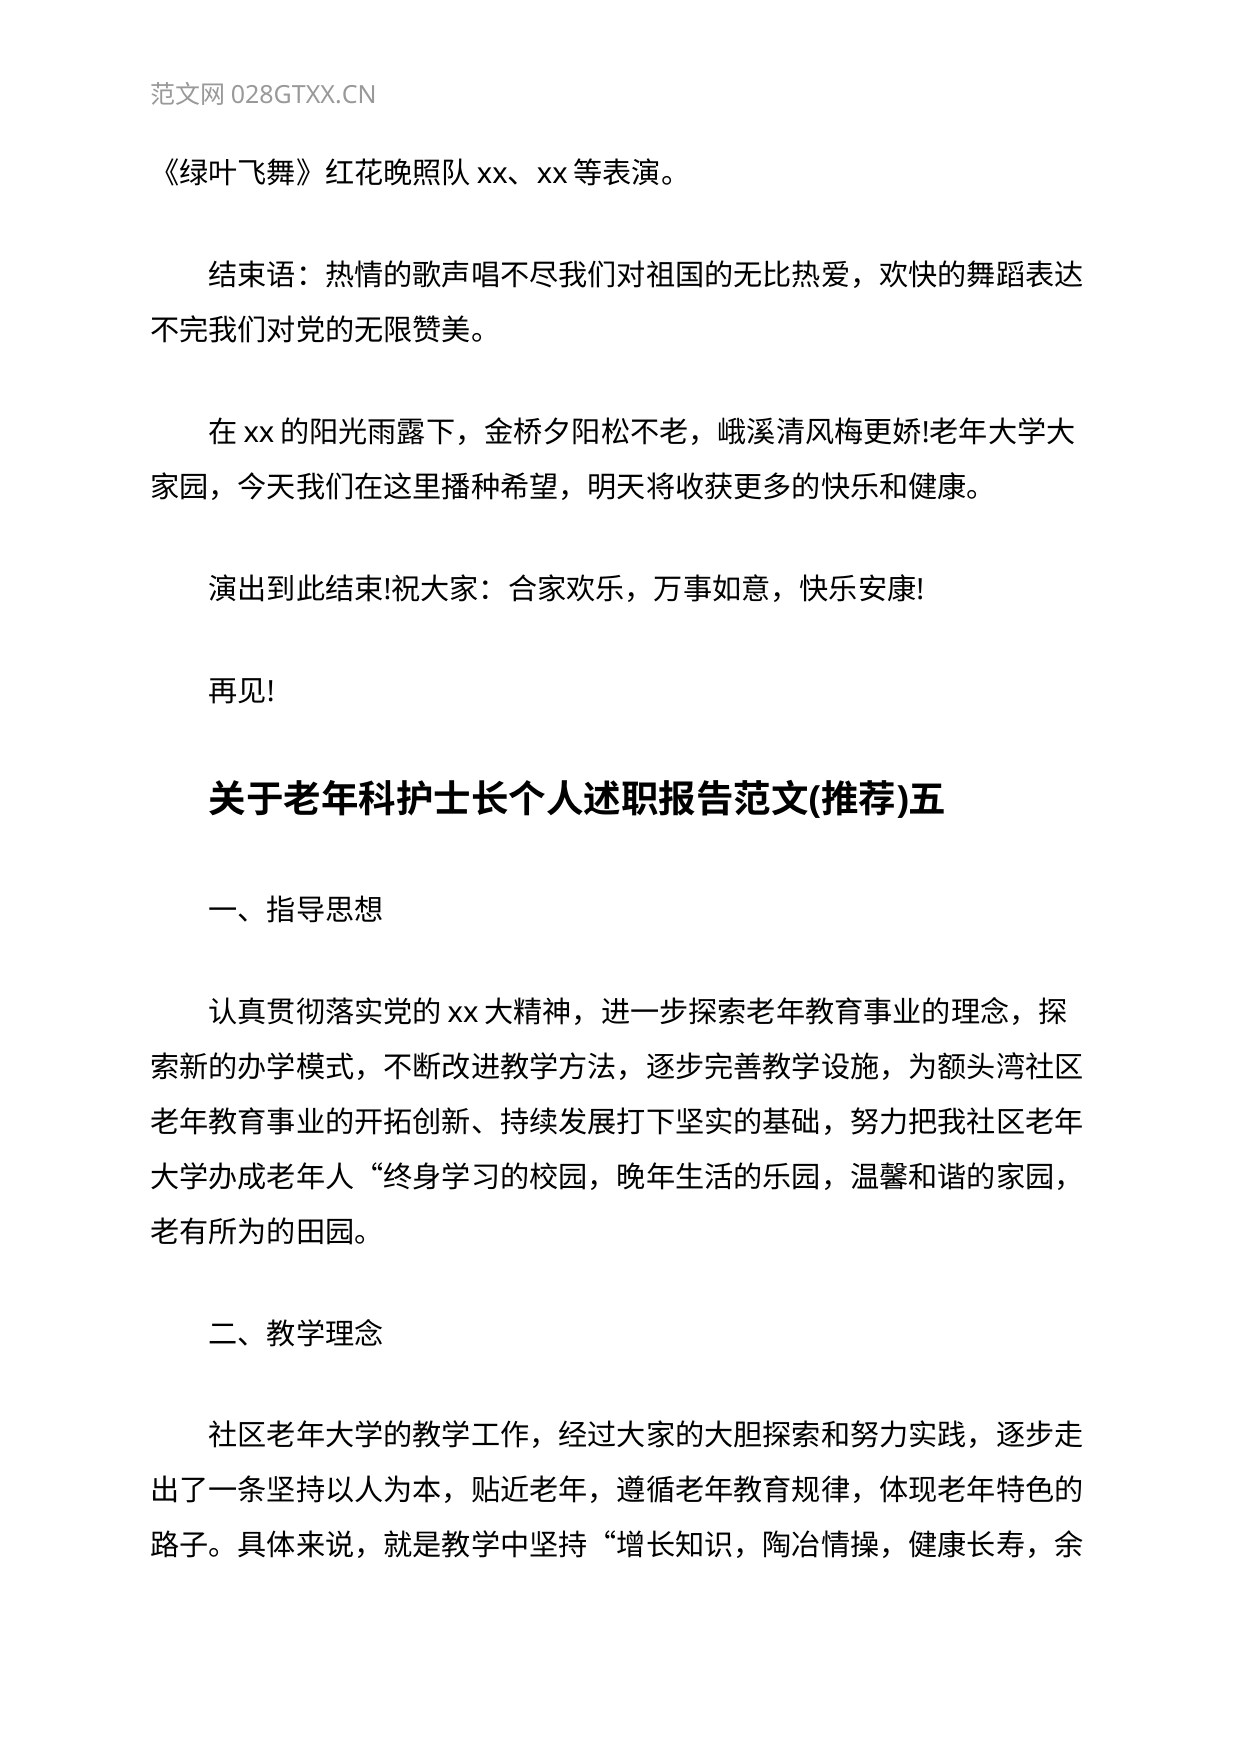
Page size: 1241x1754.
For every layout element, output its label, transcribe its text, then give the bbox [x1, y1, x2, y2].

text 在xx的阳光雨露下，金桥夕阳松不老，峨溪清风梅更娇!老年大学大家园，今天我们在这里播种希望，明天将收获更多的快乐和健康。 [150, 409, 1090, 506]
text 演出到此结束!祝大家：合家欢乐，万事如意，快乐安康! [150, 565, 1090, 608]
text 一、指导思想 [150, 887, 1090, 929]
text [150, 1412, 1090, 1564]
text 关于老年科护士长个人述职报告范文(推荐)五 [150, 769, 1090, 824]
text 再见! [150, 667, 1090, 710]
text 认真贯彻落实党的xx大精神，进一步探索老年教育事业的理念，探索新的办学模式，不断改进教学方法，逐步完善教学设施，为额头湾社区老年教育事业的开拓创新、持续发展打下坚实的基础，努力把我社区老年大学办成老年人“终身学习的校园，晚年生活的乐园，温馨和谐的家园，老有所为的田园。 [150, 989, 1090, 1251]
text 二、教学理念 [150, 1310, 1090, 1352]
text 结束语：热情的歌声唱不尽我们对祖国的无比热爱，欢快的舞蹈表达不完我们对党的无限赞美。 [150, 252, 1090, 349]
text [150, 150, 1090, 192]
